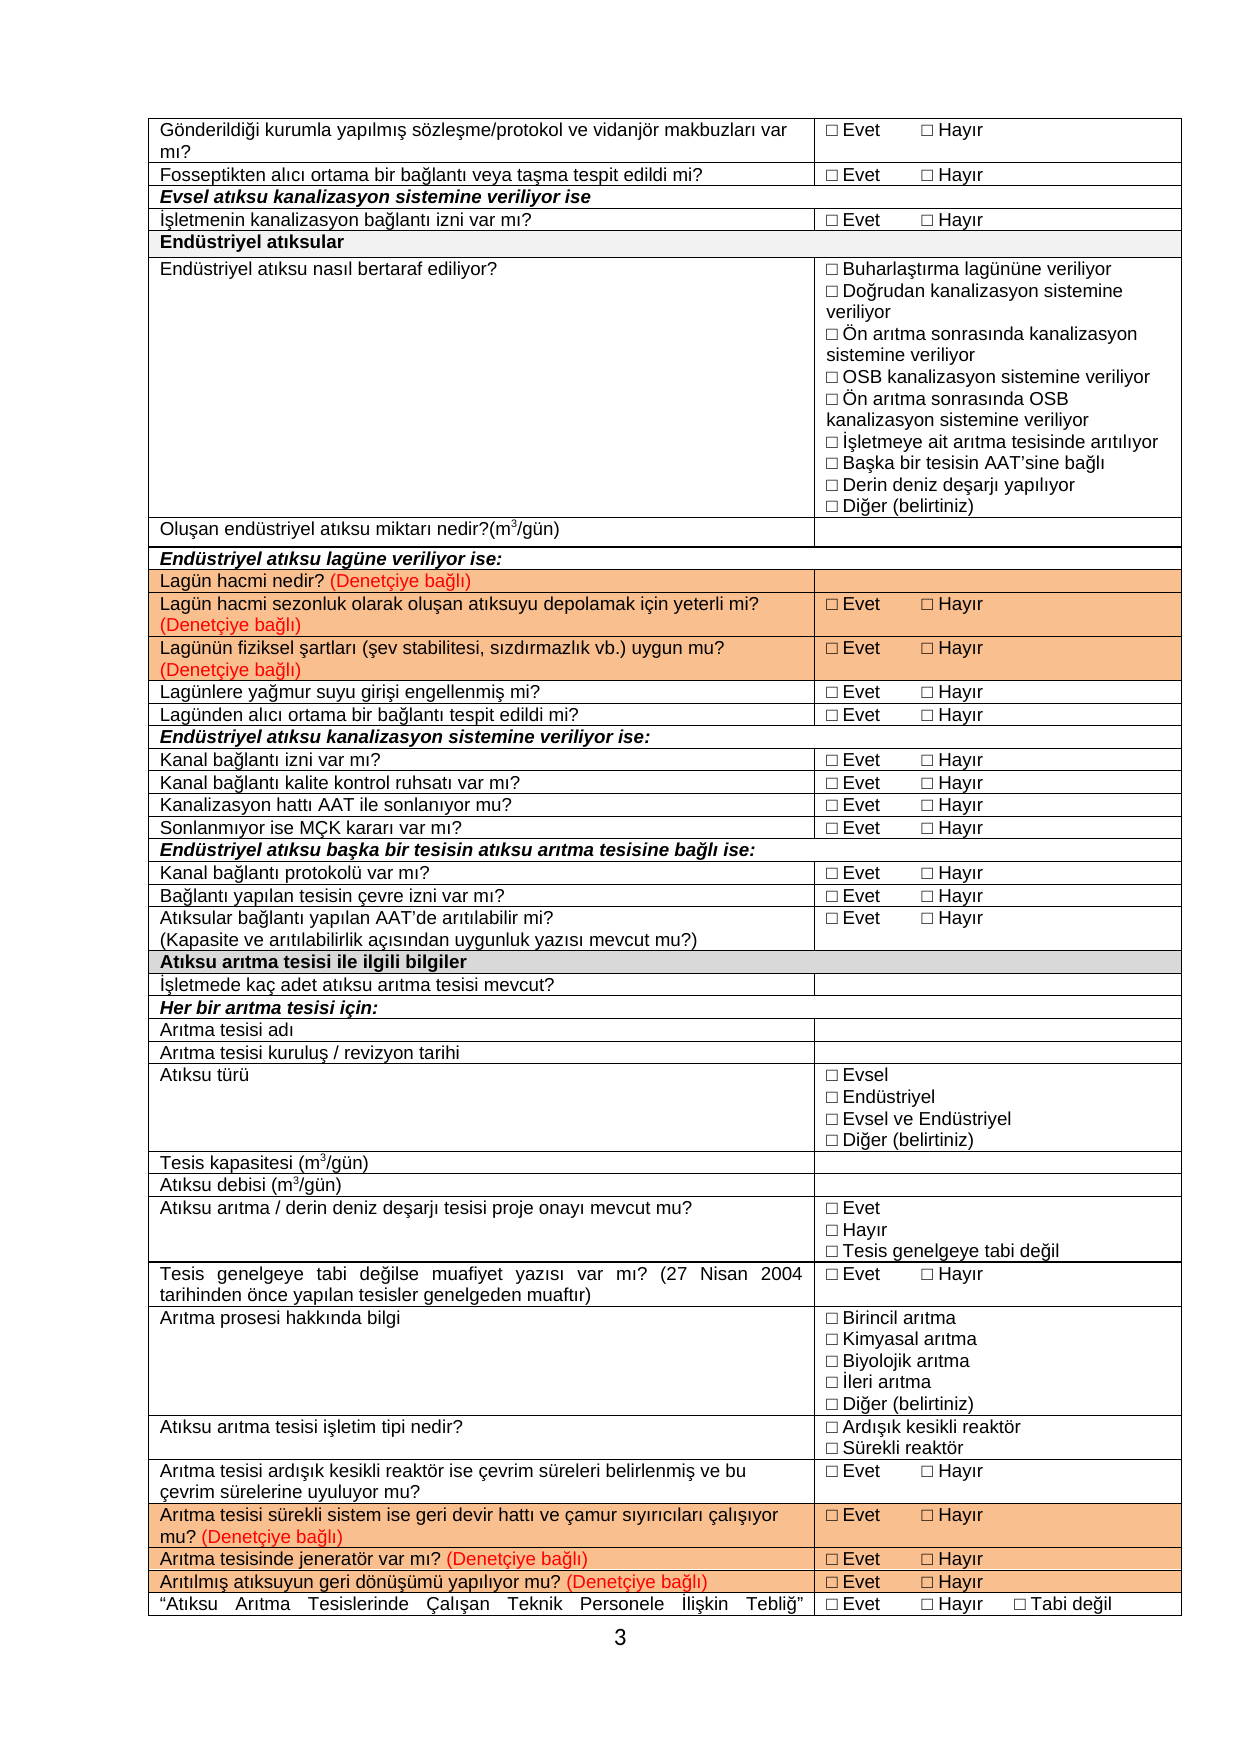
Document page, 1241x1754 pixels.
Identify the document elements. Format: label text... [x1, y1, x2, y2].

table_cell Atıksu debisi (m3/gün) [149, 1174, 814, 1196]
table_cell Tesis kapasitesi (m3/gün) [149, 1152, 814, 1173]
table_cell □ Evet □ Hayır [815, 637, 1181, 680]
table_cell □ Ardışık kesikli reaktör □ Sürekli reaktör [815, 1416, 1181, 1459]
table_cell Sonlanmıyor ise MÇK kararı var mı? [149, 817, 814, 838]
table_cell □ Evet □ Hayır [815, 1460, 1181, 1503]
table_cell Lagün hacmi sezonluk olarak oluşan atıksuyu depolamak için yeterli mi? (Denetçiye bağlı) [149, 593, 814, 636]
table_cell Bağlantı yapılan tesisin çevre izni var mı? [149, 885, 814, 906]
table_cell □ Evet □ Hayır □ Tesis genelgeye tabi değil [815, 1197, 1181, 1261]
table_cell [815, 518, 1181, 546]
table_cell □ Evet □ Hayır [815, 862, 1181, 883]
table_cell □ Evet □ Hayır [815, 771, 1181, 793]
table_cell Endüstriyel atıksu kanalizasyon sistemine veriliyor ise: [149, 726, 1181, 748]
table_cell □ Buharlaştırma lagününe veriliyor □ Doğrudan kanalizasyon sistemine veriliyor □ Ön arıtma sonrasında kanalizasyon sistemine veriliyor □ OSB kanalizasyon sistemine veriliyor □ Ön arıtma sonrasında OSB kanalizasyon sistemine veriliyor □ İşletmeye ait arıtma tesisinde arıtılıyor □ Başka bir tesisin AAT’sine bağlı □ Derin deniz deşarjı yapılıyor □ Diğer (belirtiniz) [815, 258, 1181, 517]
table_cell Kanal bağlantı izni var mı? [149, 749, 814, 770]
table_cell [815, 974, 1181, 995]
table_cell □ Evet □ Hayır [815, 593, 1181, 636]
table_cell [815, 1019, 1181, 1041]
table_cell Arıtma tesisi sürekli sistem ise geri devir hattı ve çamur sıyırıcıları çalışıyor mu? (Denetçiye bağlı) [149, 1504, 814, 1547]
table_cell □ Evet □ Hayır [815, 704, 1181, 725]
table_cell Lagünlere yağmur suyu girişi engellenmiş mi? [149, 681, 814, 703]
table_cell □ Evet □ Hayır [815, 885, 1181, 906]
table_cell Lagünden alıcı ortama bir bağlantı tespit edildi mi? [149, 704, 814, 725]
table_cell Tesis genelgeye tabi değilse muafiyet yazısı var mı? (27 Nisan 2004 tarihinden önce yapılan tesisler genelgeden muaftır) [149, 1263, 814, 1306]
table_cell Atıksular bağlantı yapılan AAT’de arıtılabilir mi? (Kapasite ve arıtılabilirlik açısından uygunluk yazısı mevcut mu?) [149, 907, 814, 950]
table_cell □ Evet □ Hayır [815, 817, 1181, 838]
table_cell Endüstriyel atıksu lagüne veriliyor ise: [149, 548, 1181, 569]
table_cell □ Evet □ Hayır [815, 794, 1181, 816]
table_cell [815, 570, 1181, 592]
table_cell Arıtma tesisinde jeneratör var mı? (Denetçiye bağlı) [149, 1548, 814, 1569]
table_cell □ Evet □ Hayır [815, 1504, 1181, 1547]
table_cell Endüstriyel atıksular [149, 231, 1181, 257]
table_cell □ Evet □ Hayır [815, 749, 1181, 770]
table_cell Endüstriyel atıksu başka bir tesisin atıksu arıtma tesisine bağlı ise: [149, 839, 1181, 861]
table_cell Arıtma prosesi hakkında bilgi [149, 1307, 814, 1414]
table_cell □ Evet □ Hayır [815, 163, 1181, 185]
table_cell □ Evet □ Hayır [815, 1548, 1181, 1569]
table_cell Endüstriyel atıksu nasıl bertaraf ediliyor? [149, 258, 814, 517]
table_cell Arıtılmış atıksuyun geri dönüşümü yapılıyor mu? (Denetçiye bağlı) [149, 1571, 814, 1592]
table_cell □ Evsel □ Endüstriyel □ Evsel ve Endüstriyel □ Diğer (belirtiniz) [815, 1064, 1181, 1151]
table_cell Evsel atıksu kanalizasyon sistemine veriliyor ise [149, 186, 1181, 207]
table_cell Atıksu arıtma tesisi işletim tipi nedir? [149, 1416, 814, 1459]
table_cell □ Evet □ Hayır [815, 1263, 1181, 1306]
table_cell □ Evet □ Hayır [815, 681, 1181, 703]
table_cell Kanalizasyon hattı AAT ile sonlanıyor mu? [149, 794, 814, 816]
table_cell Oluşan endüstriyel atıksu miktarı nedir?(m3/gün) [149, 518, 814, 546]
table_cell Her bir arıtma tesisi için: [149, 996, 1181, 1018]
table_cell [815, 1042, 1181, 1063]
table_cell Gönderildiği kurumla yapılmış sözleşme/protokol ve vidanjör makbuzları var mı? [149, 119, 814, 162]
table_cell Kanal bağlantı protokolü var mı? [149, 862, 814, 883]
table_cell İşletmede kaç adet atıksu arıtma tesisi mevcut? [149, 974, 814, 995]
table_cell □ Evet □ Hayır [815, 907, 1181, 950]
table_cell Arıtma tesisi kuruluş / revizyon tarihi [149, 1042, 814, 1063]
table_cell Arıtma tesisi adı [149, 1019, 814, 1041]
table_cell Atıksu arıtma tesisi ile ilgili bilgiler [149, 951, 1181, 973]
table_cell □ Birincil arıtma □ Kimyasal arıtma □ Biyolojik arıtma □ İleri arıtma □ Diğer (belirtiniz) [815, 1307, 1181, 1414]
table_cell İşletmenin kanalizasyon bağlantı izni var mı? [149, 209, 814, 230]
table_cell Kanal bağlantı kalite kontrol ruhsatı var mı? [149, 771, 814, 793]
table_cell Atıksu arıtma / derin deniz deşarjı tesisi proje onayı mevcut mu? [149, 1197, 814, 1261]
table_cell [815, 1593, 1181, 1615]
table_cell [815, 1174, 1181, 1196]
table_cell Lagünün fiziksel şartları (şev stabilitesi, sızdırmazlık vb.) uygun mu? (Denetçiye bağlı) [149, 637, 814, 680]
table_cell □ Evet □ Hayır [815, 1571, 1181, 1592]
table_cell □ Evet □ Hayır [815, 119, 1181, 162]
table_cell [815, 1152, 1181, 1173]
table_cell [149, 1593, 814, 1615]
table_cell Fosseptikten alıcı ortama bir bağlantı veya taşma tespit edildi mi? [149, 163, 814, 185]
table_cell □ Evet □ Hayır [815, 209, 1181, 230]
table_cell Atıksu türü [149, 1064, 814, 1151]
table_cell Lagün hacmi nedir? (Denetçiye bağlı) [149, 570, 814, 592]
table_cell Arıtma tesisi ardışık kesikli reaktör ise çevrim süreleri belirlenmiş ve bu çevrim sürelerine uyuluyor mu? [149, 1460, 814, 1503]
